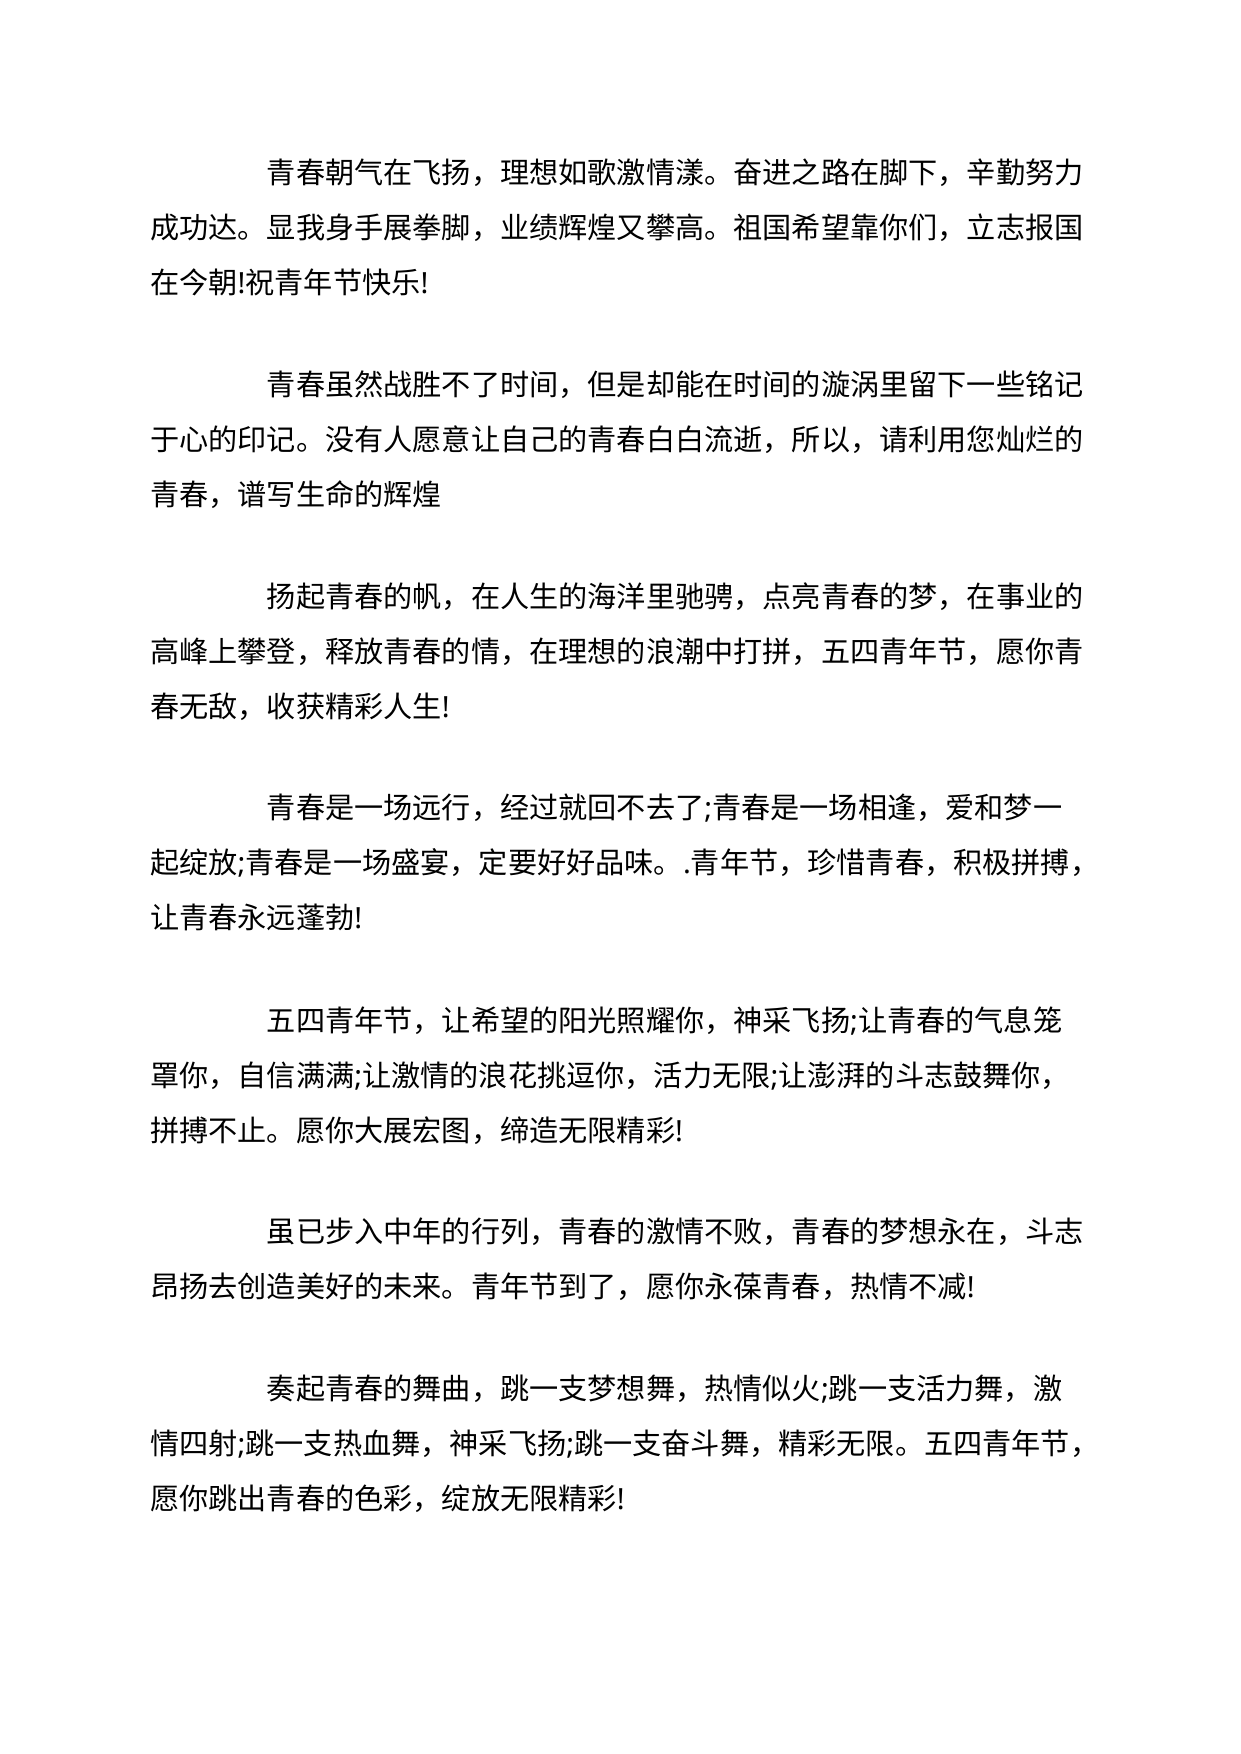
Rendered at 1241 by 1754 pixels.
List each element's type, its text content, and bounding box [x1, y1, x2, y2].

text 青春是一场远行，经过就回不去了;青春是一场相逢，爱和梦一起绽放;青春是一场盛宴，定要好好品味。.青年节，珍惜青春，积极拼搏，让青春永远蓬勃! [150, 785, 1090, 937]
text 奏起青春的舞曲，跳一支梦想舞，热情似火;跳一支活力舞，激情四射;跳一支热血舞，神采飞扬;跳一支奋斗舞，精彩无限。五四青年节，愿你跳出青春的色彩，绽放无限精彩! [150, 1366, 1090, 1518]
text 青春朝气在飞扬，理想如歌激情漾。奋进之路在脚下，辛勤努力成功达。显我身手展拳脚，业绩辉煌又攀高。祖国希望靠你们，立志报国在今朝!祝青年节快乐! [150, 150, 1090, 302]
text 青春虽然战胜不了时间，但是却能在时间的漩涡里留下一些铭记于心的印记。没有人愿意让自己的青春白白流逝，所以，请利用您灿烂的青春，谱写生命的辉煌 [150, 362, 1090, 514]
text 五四青年节，让希望的阳光照耀你，神采飞扬;让青春的气息笼罩你，自信满满;让激情的浪花挑逗你，活力无限;让澎湃的斗志鼓舞你，拼搏不止。愿你大展宏图，缔造无限精彩! [150, 997, 1090, 1149]
text 虽已步入中年的行列，青春的激情不败，青春的梦想永在，斗志昂扬去创造美好的未来。青年节到了，愿你永葆青春，热情不减! [150, 1209, 1090, 1306]
text 扬起青春的帆，在人生的海洋里驰骋，点亮青春的梦，在事业的高峰上攀登，释放青春的情，在理想的浪潮中打拼，五四青年节，愿你青春无敌，收获精彩人生! [150, 573, 1090, 726]
